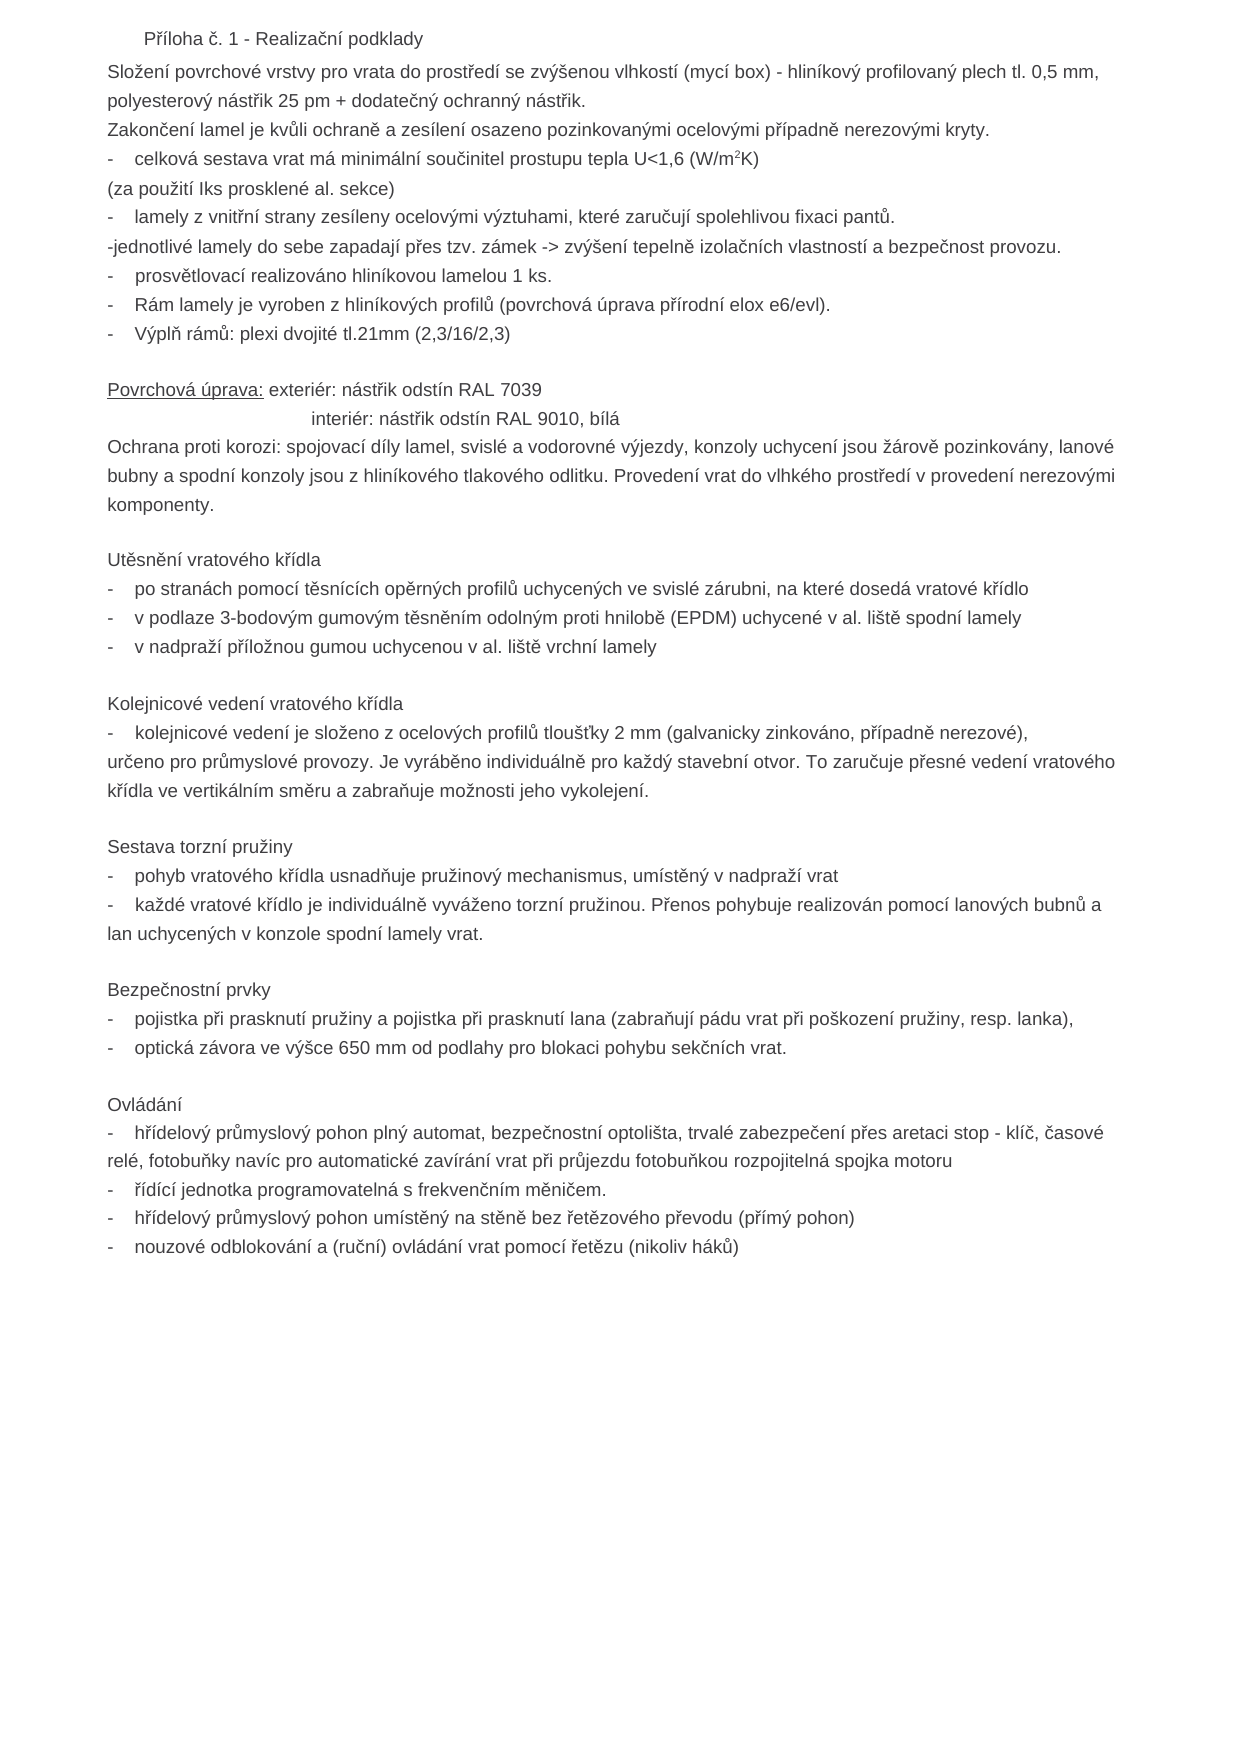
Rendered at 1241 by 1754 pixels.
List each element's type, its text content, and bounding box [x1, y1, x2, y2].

list řídící jednotka programovatelná s frekvenčním měničem. [107, 1179, 1124, 1200]
list po stranách pomocí těsnících opěrných profilů uchycených ve svislé zárubni, na které dosedá vratové křídlo [107, 578, 1124, 600]
text -jednotlivé lamely do sebe zapadají přes tzv. zámek -> zvýšení tepelně izolačních vlastností a bezpečnost provozu. [107, 235, 1124, 257]
list Výplň rámů: plexi dvojité tl.21mm (2,3/16/2,3) [107, 323, 1124, 344]
text (za použití Iks prosklené al. sekce) [107, 177, 1124, 199]
text Kolejnicové vedení vratového křídla [107, 692, 1124, 714]
list v nadpraží příložnou gumou uchycenou v al. liště vrchní lamely [107, 636, 1124, 658]
list celková sestava vrat má minimální součinitel prostupu tepla U<1,6 (W/m2K) [107, 148, 1124, 170]
list hřídelový průmyslový pohon plný automat, bezpečnostní optolišta, trvalé zabezpečení přes aretaci stop - klíč, časové relé, fotobuňky navíc pro automatické zavírání vrat při průjezdu fotobuňkou rozpojitelná spojka motoru [107, 1122, 1124, 1172]
list nouzové odblokování a (ruční) ovládání vrat pomocí řetězu (nikoliv háků) [107, 1236, 1124, 1257]
list optická závora ve výšce 650 mm od podlahy pro blokaci pohybu sekčních vrat. [107, 1037, 1124, 1059]
text interiér: nástřik odstín RAL 9010, bílá [311, 407, 1124, 429]
list prosvětlovací realizováno hliníkovou lamelou 1 ks. [107, 264, 1124, 286]
text Zakončení lamel je kvůli ochraně a zesílení osazeno pozinkovanými ocelovými případně nerezovými kryty. [107, 119, 1124, 141]
text Složení povrchové vrstvy pro vrata do prostředí se zvýšenou vlhkostí (mycí box) - hliníkový profilovaný plech tl. 0,5 mm, polyesterový nástřik 25 pm + dodatečný ochranný nástřik. [107, 61, 1124, 112]
text Povrchová úprava: exteriér: nástřik odstín RAL 7039 [107, 379, 1124, 400]
list pojistka při prasknutí pružiny a pojistka při prasknutí lana (zabraňují pádu vrat při poškození pružiny, resp. lanka), [107, 1008, 1124, 1030]
text Bezpečnostní prvky [107, 979, 1124, 1001]
list lamely z vnitřní strany zesíleny ocelovými výztuhami, které zaručují spolehlivou fixaci pantů. [107, 206, 1124, 228]
list každé vratové křídlo je individuálně vyváženo torzní pružinou. Přenos pohybuje realizován pomocí lanových bubnů a lan uchycených v konzole spodní lamely vrat. [107, 894, 1124, 944]
text Utěsnění vratového křídla [107, 549, 1124, 571]
list hřídelový průmyslový pohon umístěný na stěně bez řetězového převodu (přímý pohon) [107, 1207, 1124, 1229]
text určeno pro průmyslové provozy. Je vyráběno individuálně pro každý stavební otvor. To zaručuje přesné vedení vratového křídla ve vertikálním směru a zabraňuje možnosti jeho vykolejení. [107, 751, 1124, 801]
text Sestava torzní pružiny [107, 836, 1124, 857]
list pohyb vratového křídla usnadňuje pružinový mechanismus, umístěný v nadpraží vrat [107, 865, 1124, 886]
list kolejnicové vedení je složeno z ocelových profilů tloušťky 2 mm (galvanicky zinkováno, případně nerezové), [107, 721, 1124, 743]
list Rám lamely je vyroben z hliníkových profilů (povrchová úprava přírodní elox e6/evl). [107, 293, 1124, 315]
list v podlaze 3-bodovým gumovým těsněním odolným proti hnilobě (EPDM) uchycené v al. liště spodní lamely [107, 607, 1124, 629]
text Ochrana proti korozi: spojovací díly lamel, svislé a vodorovné výjezdy, konzoly uchycení jsou žárově pozinkovány, lanové bubny a spodní konzoly jsou z hliníkového tlakového odlitku. Provedení vrat do vlhkého prostředí v provedení nerezovými komponenty. [107, 436, 1124, 515]
text Ovládání [107, 1093, 1124, 1115]
